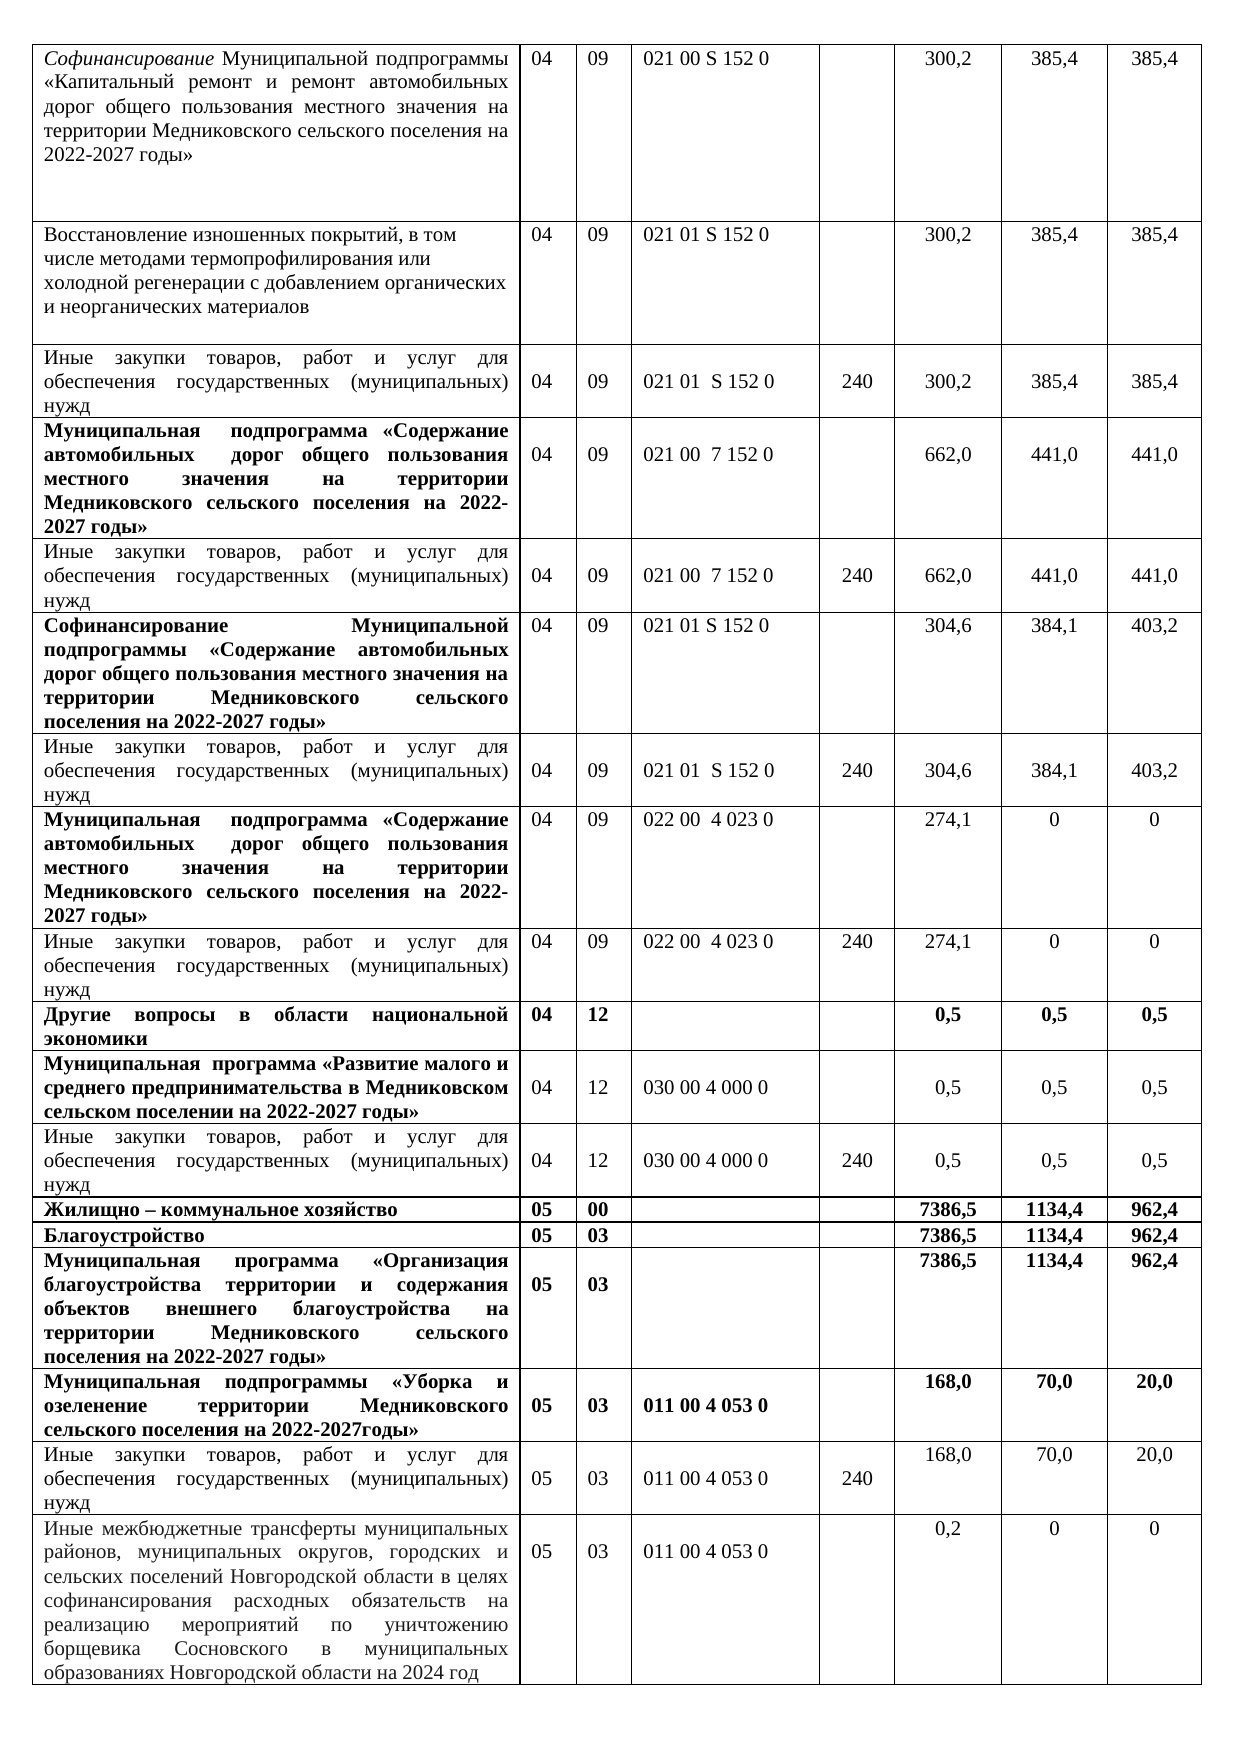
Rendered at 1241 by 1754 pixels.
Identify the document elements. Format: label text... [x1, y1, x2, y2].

table_cell 274,1 [895, 807, 1001, 927]
table_cell [820, 45, 894, 221]
table_cell [632, 1248, 819, 1368]
table_cell 030 00 4 000 0 [632, 1051, 819, 1123]
table_cell 1134,4 [1002, 1248, 1107, 1368]
table_cell 1134,4 [1002, 1223, 1107, 1247]
table_cell 962,4 [1108, 1198, 1201, 1221]
table_cell 0 [1108, 1515, 1201, 1684]
table_cell 05 [521, 1442, 576, 1514]
table_cell 384,1 [1002, 613, 1107, 733]
table_cell 304,6 [895, 613, 1001, 733]
table_cell 021 01 S 152 0 [632, 734, 819, 806]
table_cell 385,4 [1108, 45, 1201, 221]
table_cell 240 [820, 345, 894, 417]
table_cell 021 00 S 152 0 [632, 45, 819, 221]
table_cell [632, 1002, 819, 1050]
table_cell 300,2 [895, 222, 1001, 344]
table_cell 04 [521, 734, 576, 806]
table_cell Муниципальная программа «Организация благоустройства территории и содержания объектов внешнего благоустройства на территории Медниковского сельского поселения на 2022-2027 годы» [33, 1248, 519, 1368]
table_cell 403,2 [1108, 613, 1201, 733]
table_cell 70,0 [1002, 1442, 1107, 1514]
table_cell 0,5 [895, 1002, 1001, 1050]
table_cell 304,6 [895, 734, 1001, 806]
table_cell 04 [521, 1124, 576, 1196]
table_cell 385,4 [1002, 45, 1107, 221]
table_cell 03 [577, 1515, 631, 1684]
table_cell 0 [1002, 1515, 1107, 1684]
table_cell 09 [577, 222, 631, 344]
table_cell [632, 1223, 819, 1247]
table_cell 03 [577, 1223, 631, 1247]
table_cell 0,5 [1108, 1124, 1201, 1196]
table_cell [820, 222, 894, 344]
table_cell 274,1 [895, 929, 1001, 1001]
table_cell 04 [521, 807, 576, 927]
table_cell 09 [577, 345, 631, 417]
table_cell 441,0 [1002, 539, 1107, 612]
table_cell 12 [577, 1002, 631, 1050]
table_cell Муниципальная программа «Развитие малого и среднего предпринимательства в Медниковском сельском поселении на 2022-2027 годы» [33, 1051, 519, 1123]
table_cell 384,1 [1002, 734, 1107, 806]
table_cell [632, 1198, 819, 1221]
table_cell 09 [577, 539, 631, 612]
table_cell Иные межбюджетные трансферты муниципальных районов, муниципальных округов, городских и сельских поселений Новгородской области в целях софинансирования расходных обязательств на реализацию мероприятий по уничтожению борщевика Сосновского в муниципальных образованиях Новгородской области на 2024 год [33, 1515, 519, 1684]
table_cell [820, 1002, 894, 1050]
table_cell 7386,5 [895, 1223, 1001, 1247]
table_cell 021 00 7 152 0 [632, 418, 819, 538]
table_cell 240 [820, 1442, 894, 1514]
table_cell 021 00 7 152 0 [632, 539, 819, 612]
table_cell [820, 418, 894, 538]
table_cell 0,5 [1108, 1051, 1201, 1123]
table_cell 0 [1108, 807, 1201, 927]
table_cell Жилищно – коммунальное хозяйство [33, 1198, 519, 1221]
table_cell 662,0 [895, 418, 1001, 538]
table_cell Софинансирование Муниципальной подпрограммы «Капитальный ремонт и ремонт автомобильных дорог общего пользования местного значения на территории Медниковского сельского поселения на 2022-2027 годы» [33, 45, 519, 221]
table_cell 09 [577, 734, 631, 806]
table_cell 0,2 [895, 1515, 1001, 1684]
table_cell 441,0 [1108, 539, 1201, 612]
table_cell Муниципальная подпрограммы «Уборка и озеленение территории Медниковского сельского поселения на 2022-2027годы» [33, 1369, 519, 1441]
table_cell 441,0 [1002, 418, 1107, 538]
table_cell 385,4 [1002, 345, 1107, 417]
table_cell 240 [820, 929, 894, 1001]
table_cell 022 00 4 023 0 [632, 929, 819, 1001]
table_cell 03 [577, 1369, 631, 1441]
table_cell 962,4 [1108, 1223, 1201, 1247]
table_cell 05 [521, 1515, 576, 1684]
table_cell 385,4 [1108, 222, 1201, 344]
table_cell [820, 1223, 894, 1247]
table_cell 168,0 [895, 1442, 1001, 1514]
table_cell 403,2 [1108, 734, 1201, 806]
table_cell 04 [521, 345, 576, 417]
table_cell 03 [577, 1442, 631, 1514]
table_cell 12 [577, 1051, 631, 1123]
table_cell 0,5 [1002, 1051, 1107, 1123]
table_cell 09 [577, 807, 631, 927]
table_cell 021 01 S 152 0 [632, 613, 819, 733]
table_cell [820, 1198, 894, 1221]
table_cell [820, 1369, 894, 1441]
table_cell 05 [521, 1223, 576, 1247]
table_cell Другие вопросы в области национальной экономики [33, 1002, 519, 1050]
table_cell 04 [521, 539, 576, 612]
table_cell 09 [577, 45, 631, 221]
table_cell 04 [521, 418, 576, 538]
table_cell 04 [521, 613, 576, 733]
table_cell Муниципальная подпрограмма «Содержание автомобильных дорог общего пользования местного значения на территории Медниковского сельского поселения на 2022-2027 годы» [33, 418, 519, 538]
table_cell 09 [577, 613, 631, 733]
table_cell 05 [521, 1369, 576, 1441]
table_cell Иные закупки товаров, работ и услуг для обеспечения государственных (муниципальных) нужд [33, 539, 519, 612]
table_cell Иные закупки товаров, работ и услуг для обеспечения государственных (муниципальных) нужд [33, 734, 519, 806]
table_cell 70,0 [1002, 1369, 1107, 1441]
table_cell 962,4 [1108, 1248, 1201, 1368]
table_cell Иные закупки товаров, работ и услуг для обеспечения государственных (муниципальных) нужд [33, 1124, 519, 1196]
table_cell 05 [521, 1248, 576, 1368]
table_cell 03 [577, 1248, 631, 1368]
table_cell [820, 807, 894, 927]
table_cell 04 [521, 1051, 576, 1123]
table_cell 12 [577, 1124, 631, 1196]
table_cell 011 00 4 053 0 [632, 1515, 819, 1684]
table_cell Иные закупки товаров, работ и услуг для обеспечения государственных (муниципальных) нужд [33, 1442, 519, 1514]
table_cell Благоустройство [33, 1223, 519, 1247]
table_cell 7386,5 [895, 1198, 1001, 1221]
table_cell 300,2 [895, 345, 1001, 417]
table_cell 00 [577, 1198, 631, 1221]
table_cell [820, 1515, 894, 1684]
table_cell Иные закупки товаров, работ и услуг для обеспечения государственных (муниципальных) нужд [33, 929, 519, 1001]
table_cell [820, 1248, 894, 1368]
table_cell Иные закупки товаров, работ и услуг для обеспечения государственных (муниципальных) нужд [33, 345, 519, 417]
table_cell 04 [521, 45, 576, 221]
table_cell 441,0 [1108, 418, 1201, 538]
table_cell 0 [1002, 807, 1107, 927]
table_cell 240 [820, 539, 894, 612]
table_cell 0,5 [895, 1051, 1001, 1123]
table_cell 05 [521, 1198, 576, 1221]
table_cell 168,0 [895, 1369, 1001, 1441]
table_cell 20,0 [1108, 1369, 1201, 1441]
table_cell 20,0 [1108, 1442, 1201, 1514]
table_cell Муниципальная подпрограмма «Содержание автомобильных дорог общего пользования местного значения на территории Медниковского сельского поселения на 2022-2027 годы» [33, 807, 519, 927]
table_cell 0,5 [1002, 1124, 1107, 1196]
table_cell 021 01 S 152 0 [632, 345, 819, 417]
table_cell 04 [521, 1002, 576, 1050]
table_cell 09 [577, 418, 631, 538]
table_cell 0,5 [1108, 1002, 1201, 1050]
table_cell 04 [521, 222, 576, 344]
table_cell 021 01 S 152 0 [632, 222, 819, 344]
table_cell 385,4 [1002, 222, 1107, 344]
table_cell [820, 1051, 894, 1123]
table_cell 022 00 4 023 0 [632, 807, 819, 927]
table_cell 030 00 4 000 0 [632, 1124, 819, 1196]
table_cell Софинансирование Муниципальной подпрограммы «Содержание автомобильных дорог общего пользования местного значения на территории Медниковского сельского поселения на 2022-2027 годы» [33, 613, 519, 733]
table_cell 240 [820, 1124, 894, 1196]
table_cell 011 00 4 053 0 [632, 1369, 819, 1441]
table_cell 0,5 [1002, 1002, 1107, 1050]
table_cell 300,2 [895, 45, 1001, 221]
table_cell 385,4 [1108, 345, 1201, 417]
table_cell 0 [1002, 929, 1107, 1001]
table_cell 0,5 [895, 1124, 1001, 1196]
table_cell 011 00 4 053 0 [632, 1442, 819, 1514]
table_cell 0 [1108, 929, 1201, 1001]
table_cell 1134,4 [1002, 1198, 1107, 1221]
table_cell [820, 613, 894, 733]
table_cell 662,0 [895, 539, 1001, 612]
table_cell 7386,5 [895, 1248, 1001, 1368]
table_cell 09 [577, 929, 631, 1001]
table_cell 240 [820, 734, 894, 806]
table_cell 04 [521, 929, 576, 1001]
